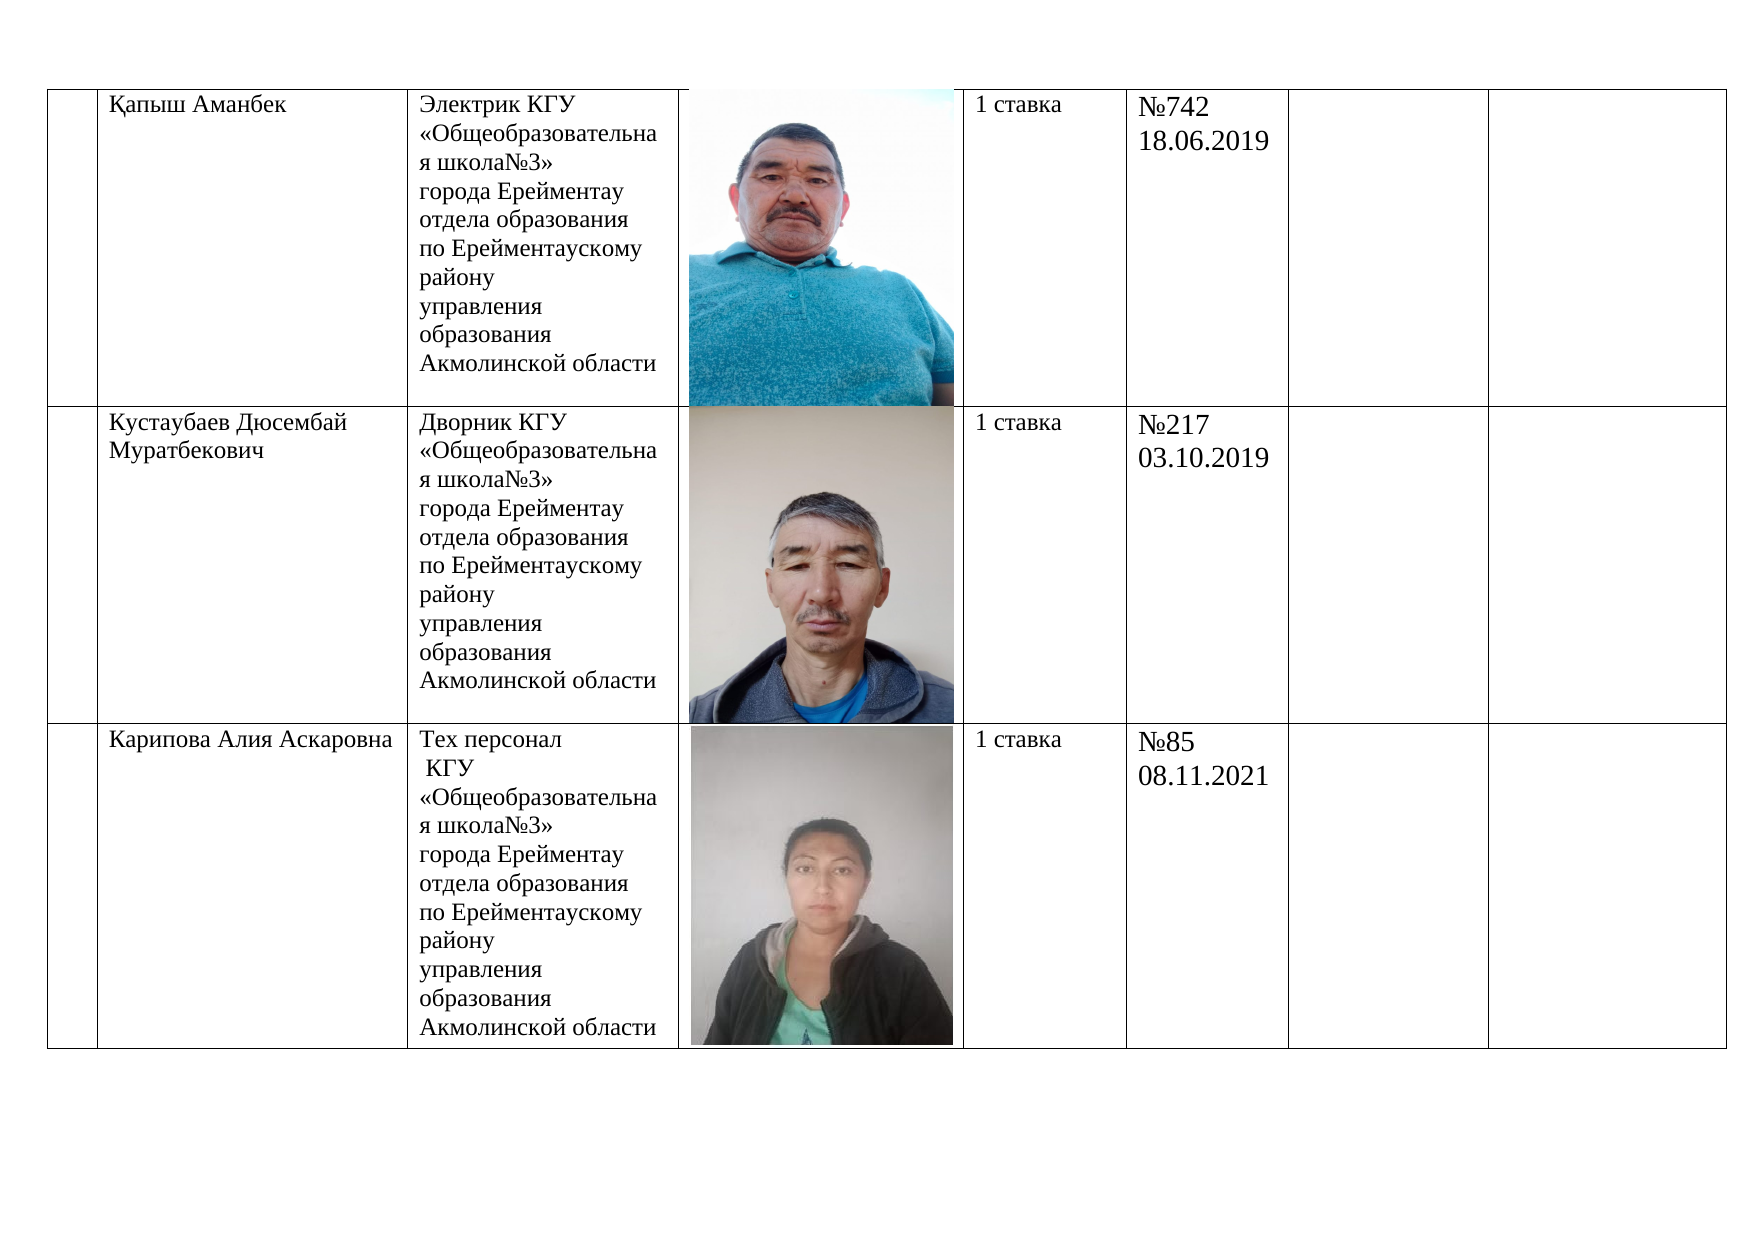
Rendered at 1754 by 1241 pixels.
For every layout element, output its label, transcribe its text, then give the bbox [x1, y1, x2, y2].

table_cell [1489, 724, 1726, 1048]
table_cell [954, 407, 963, 723]
table_cell 1 ставка [964, 724, 1126, 1048]
table_cell [1489, 90, 1726, 406]
table_cell 1 ставка [964, 407, 1126, 723]
table_cell [48, 724, 97, 1048]
table_cell [679, 90, 689, 406]
table_cell [1489, 407, 1726, 723]
table_cell №217 03.10.2019 [1127, 407, 1288, 723]
table_cell [48, 90, 97, 406]
table_cell [1289, 407, 1488, 723]
table_cell [679, 407, 689, 723]
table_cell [408, 724, 678, 1048]
table_cell 1 ставка [964, 90, 1126, 406]
table_cell [679, 724, 689, 1048]
table_cell [1289, 90, 1488, 406]
picture [689, 89, 954, 723]
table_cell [98, 724, 407, 1048]
table_cell [954, 724, 963, 1048]
table_cell Электрик КГУ «Общеобразовательная школа№3» города Ерейментау отдела образования по Ерейментаускому району управления образования Акмолинской области [408, 90, 678, 406]
table_cell №742 18.06.2019 [1127, 90, 1288, 406]
table_cell [954, 90, 963, 406]
picture [689, 724, 954, 1048]
table_cell Кустаубаев Дюсембай Муратбекович [98, 407, 407, 723]
table_cell Қапыш Аманбек [98, 90, 407, 406]
table_cell Дворник КГУ «Общеобразовательная школа№3» города Ерейментау отдела образования по Ерейментаускому району управления образования Акмолинской области [408, 407, 678, 723]
table_cell [1289, 724, 1488, 1048]
table_cell [48, 407, 97, 723]
table_cell №85 08.11.2021 [1127, 724, 1288, 1048]
